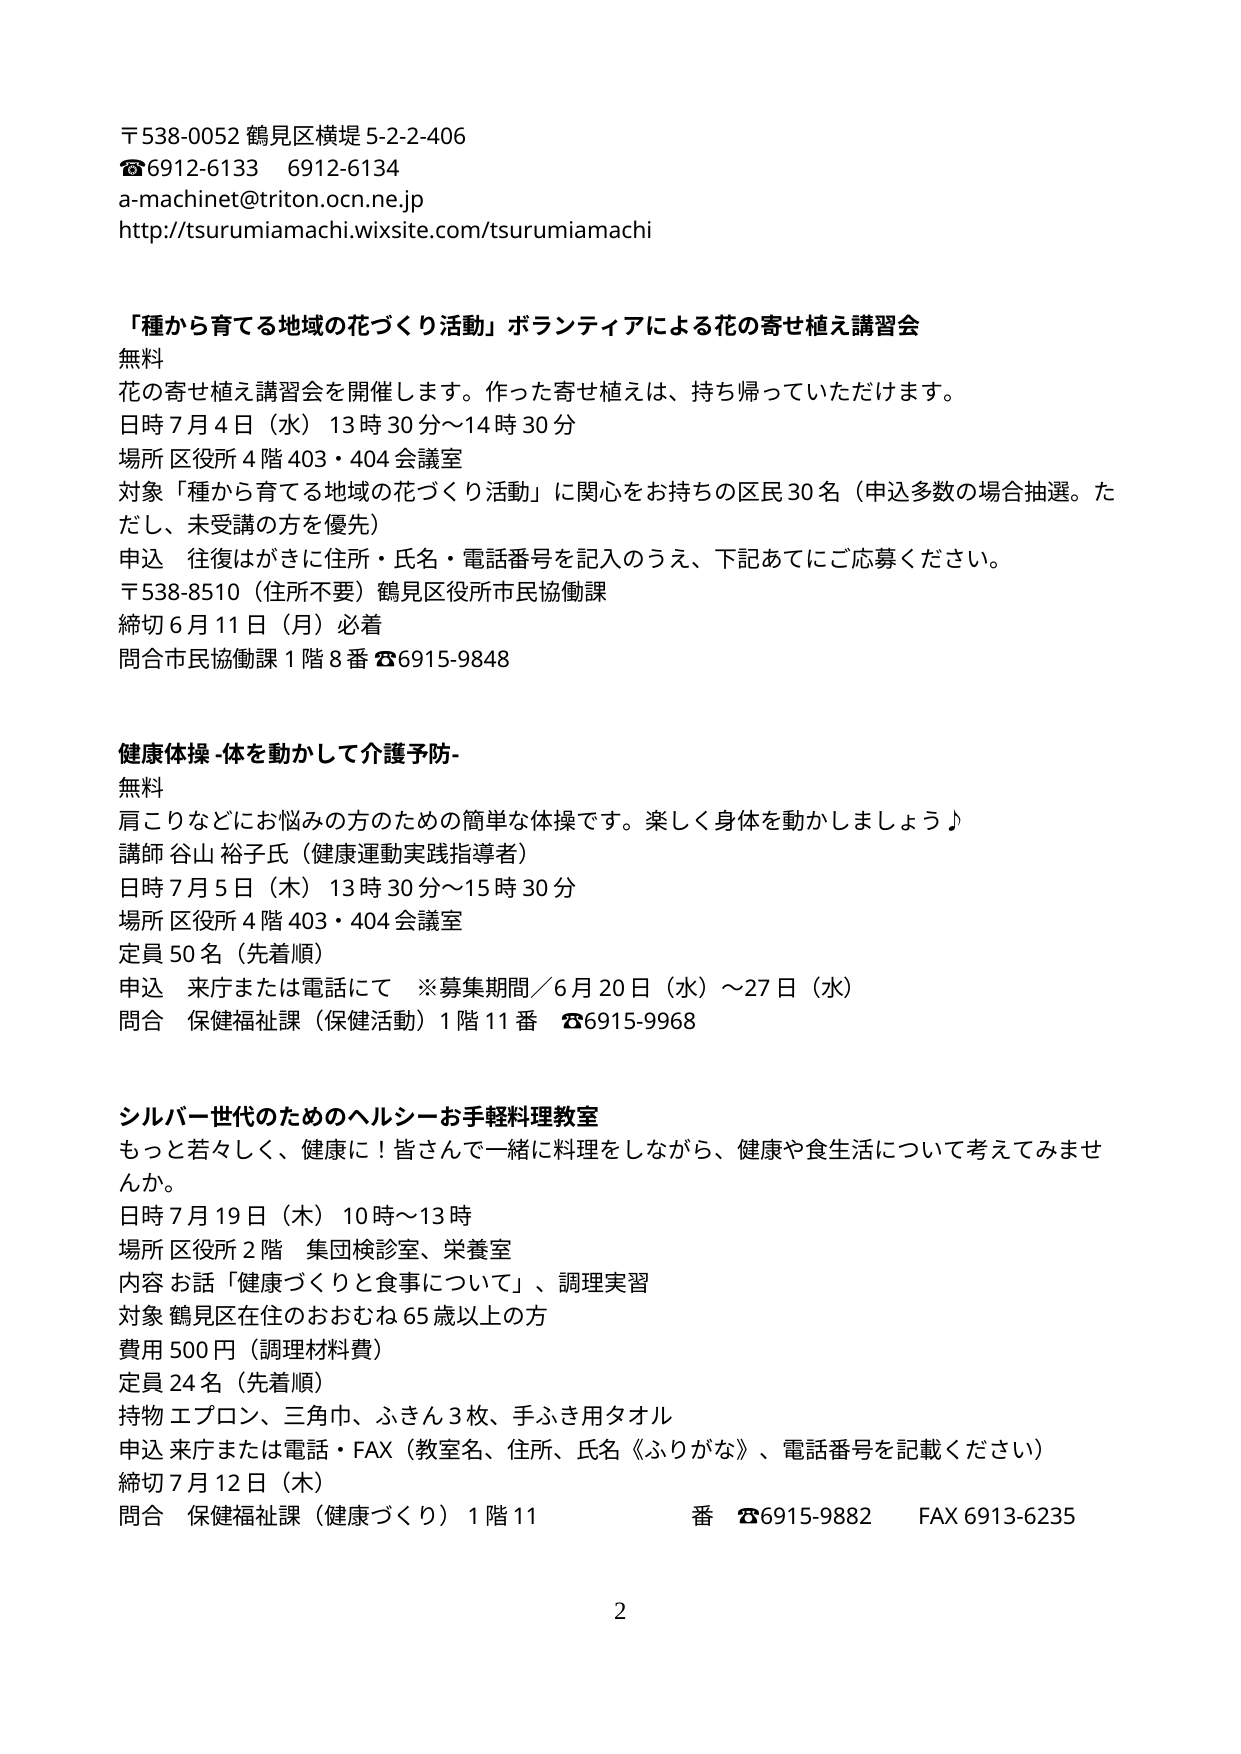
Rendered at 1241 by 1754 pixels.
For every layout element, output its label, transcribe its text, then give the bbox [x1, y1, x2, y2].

text 持物 エプロン、三角巾、ふきん3枚、手ふき用タオル [118, 1398, 1122, 1431]
text 対象「種から育てる地域の花づくり活動」に関心をお持ちの区民30名（申込多数の場合抽選。ただし、未受講の方を優先） [118, 474, 1122, 541]
text 費用 500円（調理材料費） [118, 1331, 1122, 1365]
text ☎6912-6133 6912-6134 [118, 151, 1122, 183]
text 場所 区役所4階403・404会議室 [118, 441, 1122, 474]
text http://tsurumiamachi.wixsite.com/tsurumiamachi [118, 214, 1122, 245]
text 講師 谷山 裕子氏（健康運動実践指導者） [118, 836, 1122, 869]
text シルバー世代のためのヘルシーお手軽料理教室 [118, 1098, 1122, 1132]
text 肩こりなどにお悩みの方のための簡単な体操です。楽しく身体を動かしましょう♪ [118, 803, 1122, 836]
text 申込 来庁または電話にて ※募集期間／6月20日（水）～27日（水） [118, 969, 1122, 1003]
text 日時 7月5日（木） 13時30分～15時30分 [118, 869, 1122, 903]
text 健康体操 -体を動かして介護予防- [118, 736, 1122, 770]
text 「種から育てる地域の花づくり活動」ボランティアによる花の寄せ植え講習会 [118, 308, 1122, 341]
text 場所 区役所2階 集団検診室、栄養室 [118, 1232, 1122, 1265]
text 内容 お話「健康づくりと食事について」、調理実習 [118, 1265, 1122, 1298]
text 日時 7月4日（水） 13時30分～14時30分 [118, 407, 1122, 441]
text 締切 7月12日（木） [118, 1465, 1122, 1498]
text 無料 [118, 770, 1122, 803]
text 花の寄せ植え講習会を開催します。作った寄せ植えは、持ち帰っていただけます。 [118, 374, 1122, 407]
text 問合 保健福祉課（健康づくり） 1階11番 ☎6915-9882 FAX 6913-6235 [118, 1498, 1122, 1531]
text 無料 [118, 341, 1122, 374]
text 申込 来庁または電話・FAX（教室名、住所、氏名《ふりがな》、電話番号を記載ください） [118, 1431, 1122, 1465]
text 締切 6月11日（月）必着 [118, 607, 1122, 641]
text 定員 50名（先着順） [118, 936, 1122, 969]
text 問合市民協働課 1階8番 ☎6915-9848 [118, 641, 1122, 674]
text 問合 保健福祉課（保健活動）1階11番 ☎6915-9968 [118, 1003, 1122, 1036]
text 〒538-8510（住所不要）鶴見区役所市民協働課 [118, 574, 1122, 607]
text 日時 7月19日（木） 10時～13時 [118, 1198, 1122, 1232]
text 場所 区役所4階 403・404会議室 [118, 903, 1122, 936]
text 申込 往復はがきに住所・氏名・電話番号を記入のうえ、下記あてにご応募ください。 [118, 541, 1122, 574]
text 〒538-0052 鶴見区横堤5-2-2-406 [118, 118, 1122, 151]
text 定員 24名（先着順） [118, 1365, 1122, 1398]
text もっと若々しく、健康に！皆さんで一緒に料理をしながら、健康や食生活について考えてみませんか。 [118, 1132, 1122, 1198]
text a-machinet@triton.ocn.ne.jp [118, 183, 1122, 214]
text 対象 鶴見区在住のおおむね65歳以上の方 [118, 1298, 1122, 1331]
